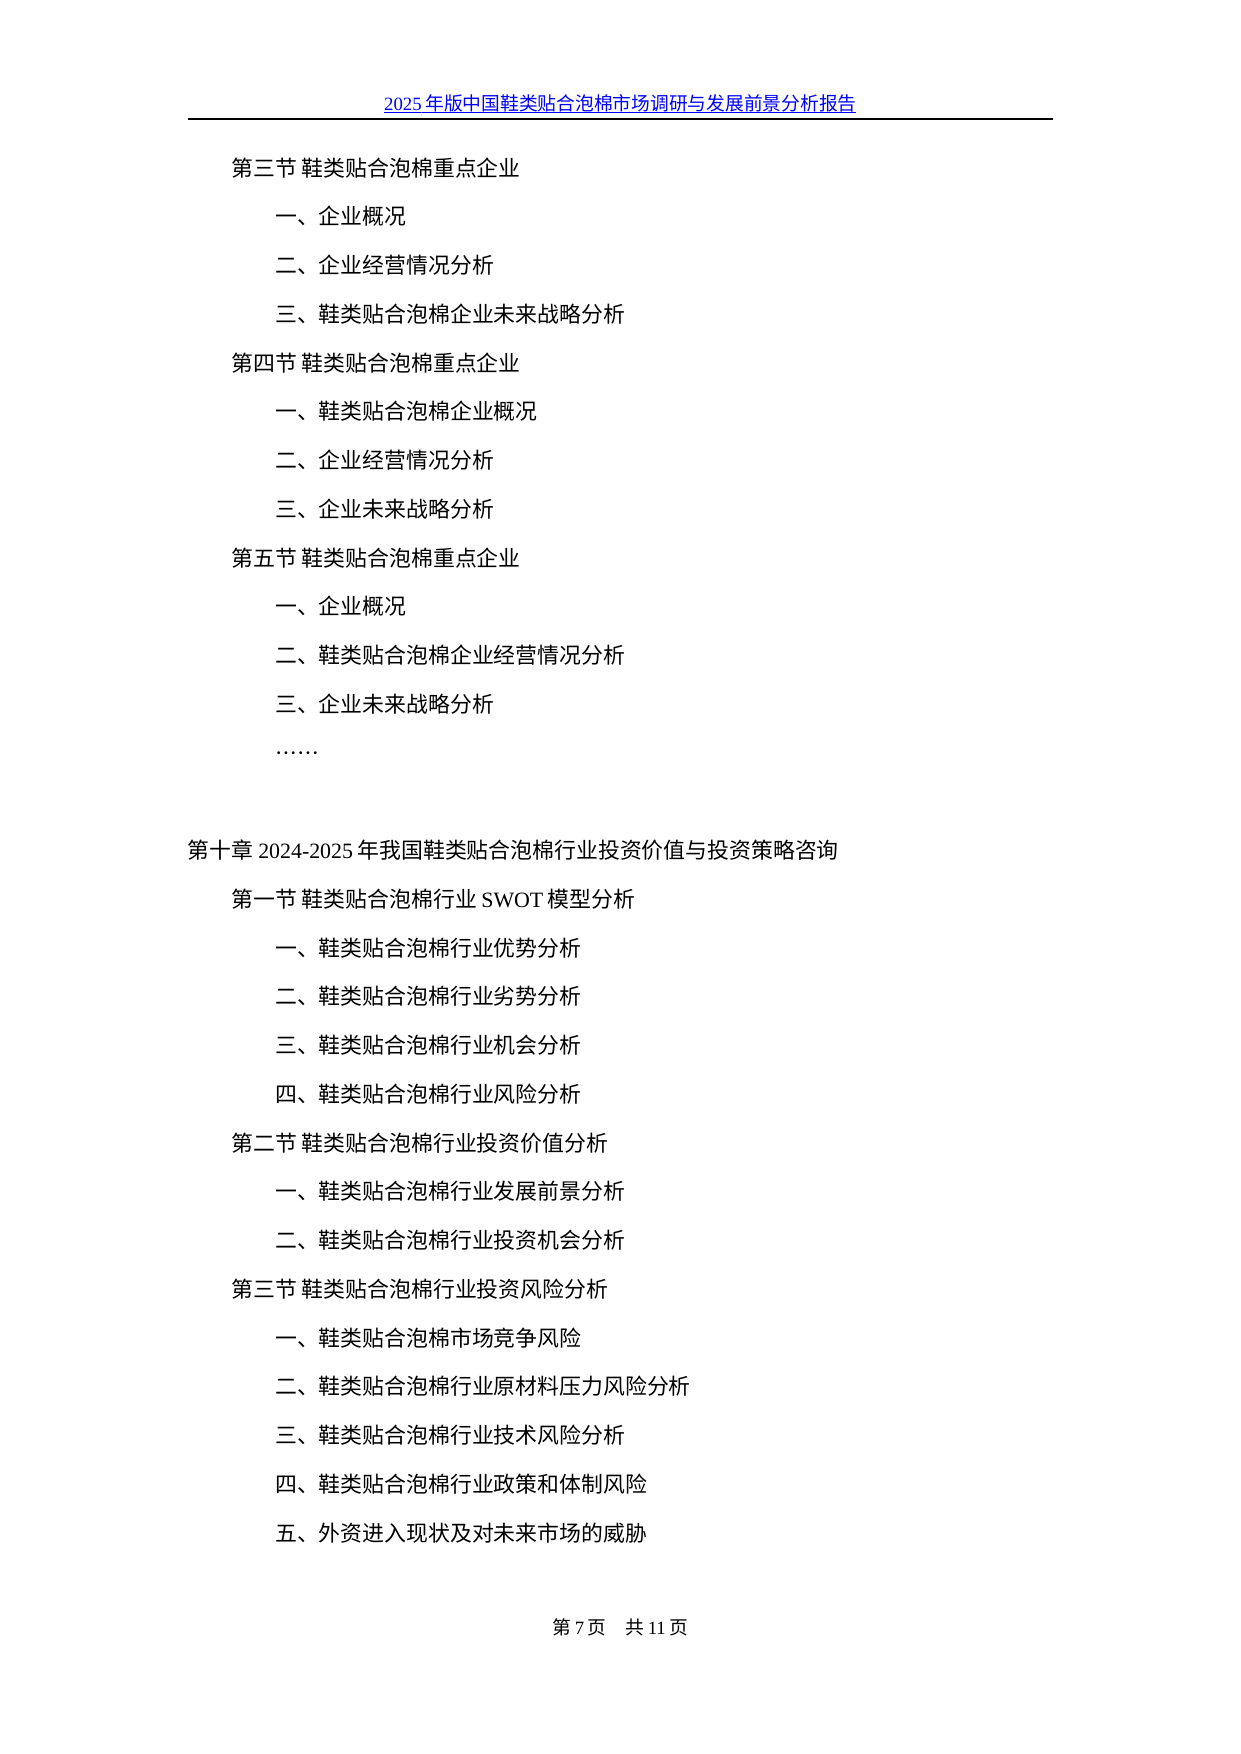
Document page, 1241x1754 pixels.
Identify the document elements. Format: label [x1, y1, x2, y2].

text [187, 150, 1053, 1548]
